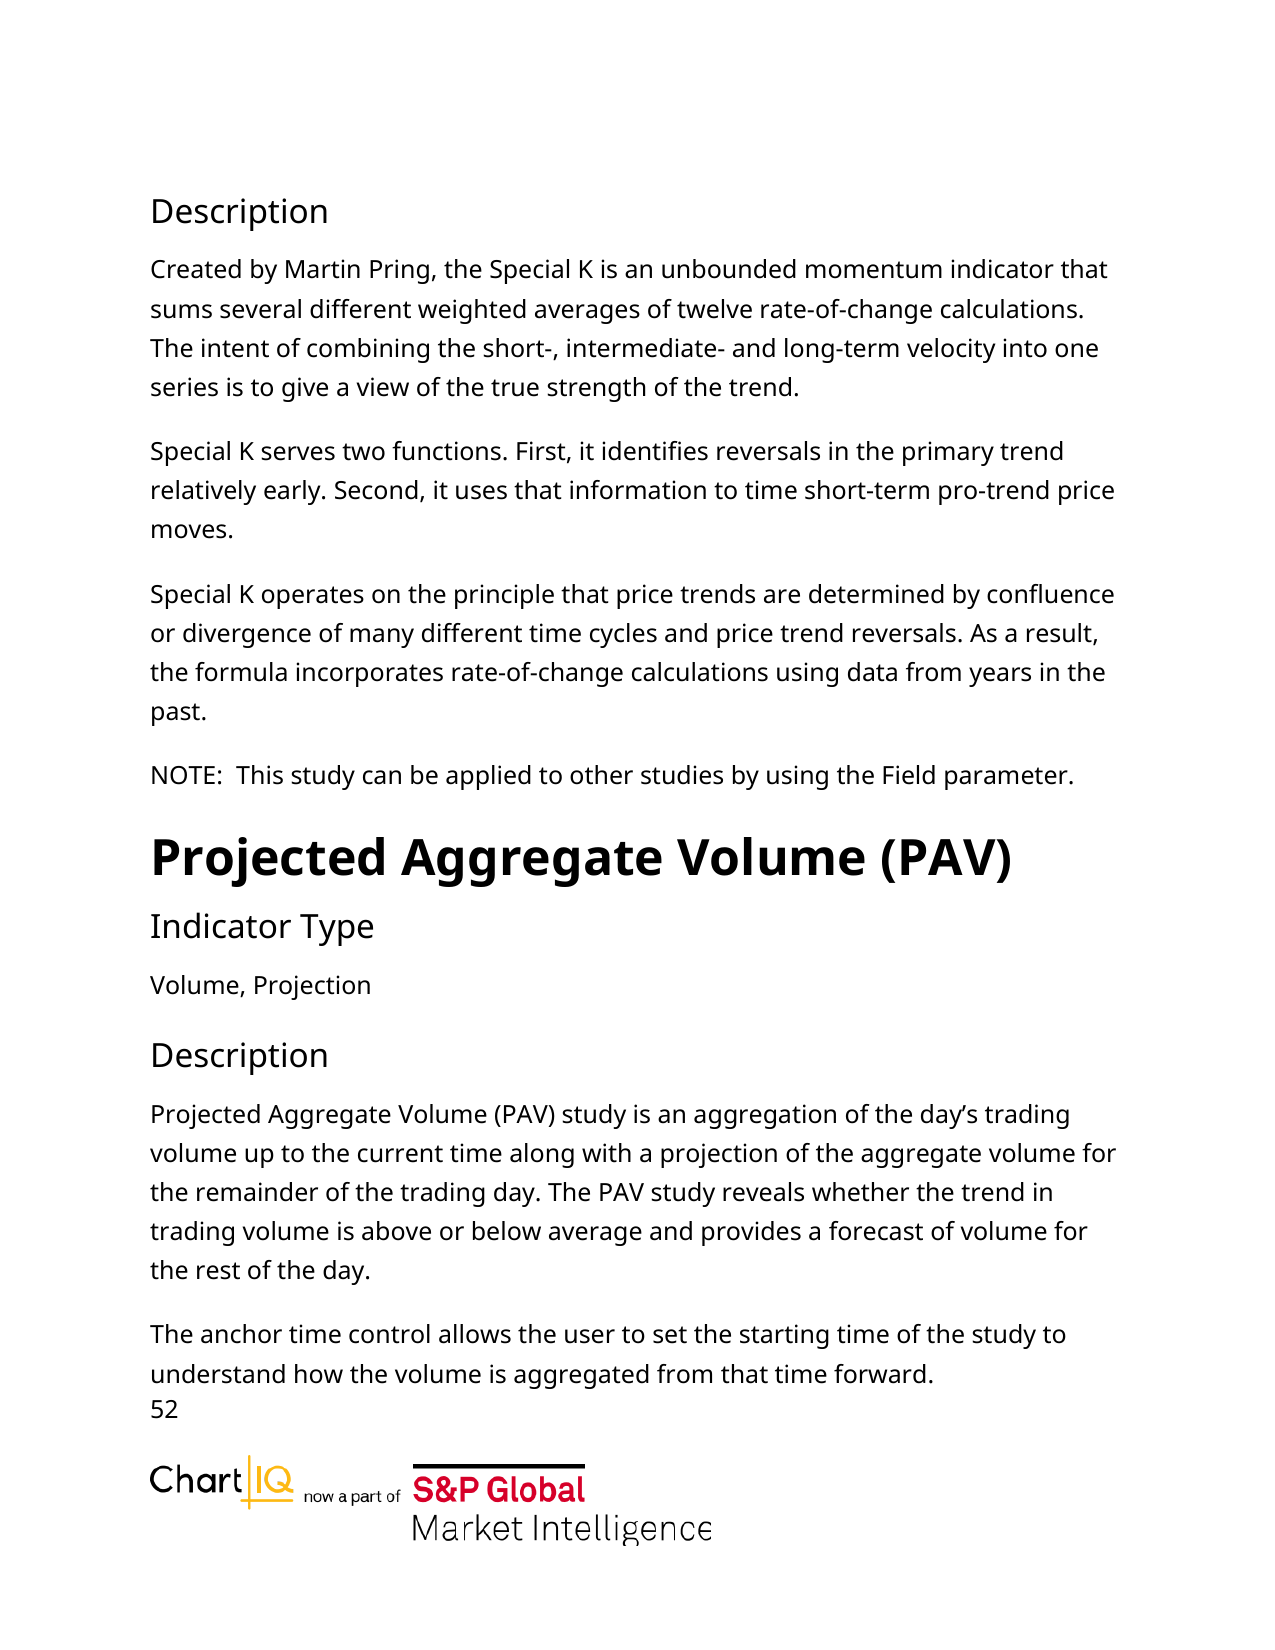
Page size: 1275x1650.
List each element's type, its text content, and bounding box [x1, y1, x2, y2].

text Volume, Projection [150, 967, 1125, 1002]
text Description [150, 1032, 1125, 1077]
text NOTE: This study can be applied to other studies by using the Field parameter. [150, 758, 1125, 792]
text Created by Martin Pring, the Special K is an unbounded momentum indicator that sums several different weighted averages of twelve rate-of-change calculations. The intent of combining the short-, intermediate- and long-term velocity into one series is to give a view of the true strength of the trend. [150, 252, 1125, 404]
text The anchor time control allows the user to set the starting time of the study to understand how the volume is aggregated from that time forward. [150, 1317, 1125, 1390]
text Indicator Type [150, 903, 1125, 948]
text Special K operates on the principle that price trends are determined by confluence or divergence of many different time cycles and price trend reversals. As a result, the formula incorporates rate-of-change calculations using data from years in the past. [150, 576, 1125, 728]
subtitle Projected Aggregate Volume (PAV) [150, 822, 1125, 890]
text Special K serves two functions. First, it identifies reversals in the primary trend relatively early. Second, it uses that information to time short-term pro-trend price moves. [150, 434, 1125, 546]
text Projected Aggregate Volume (PAV) study is an aggregation of the day’s trading volume up to the current time along with a projection of the aggregate volume for the remainder of the trading day. The PAV study reveals whether the trend in trading volume is above or below average and provides a forecast of volume for the rest of the day. [150, 1096, 1125, 1287]
text Description [150, 187, 1125, 233]
